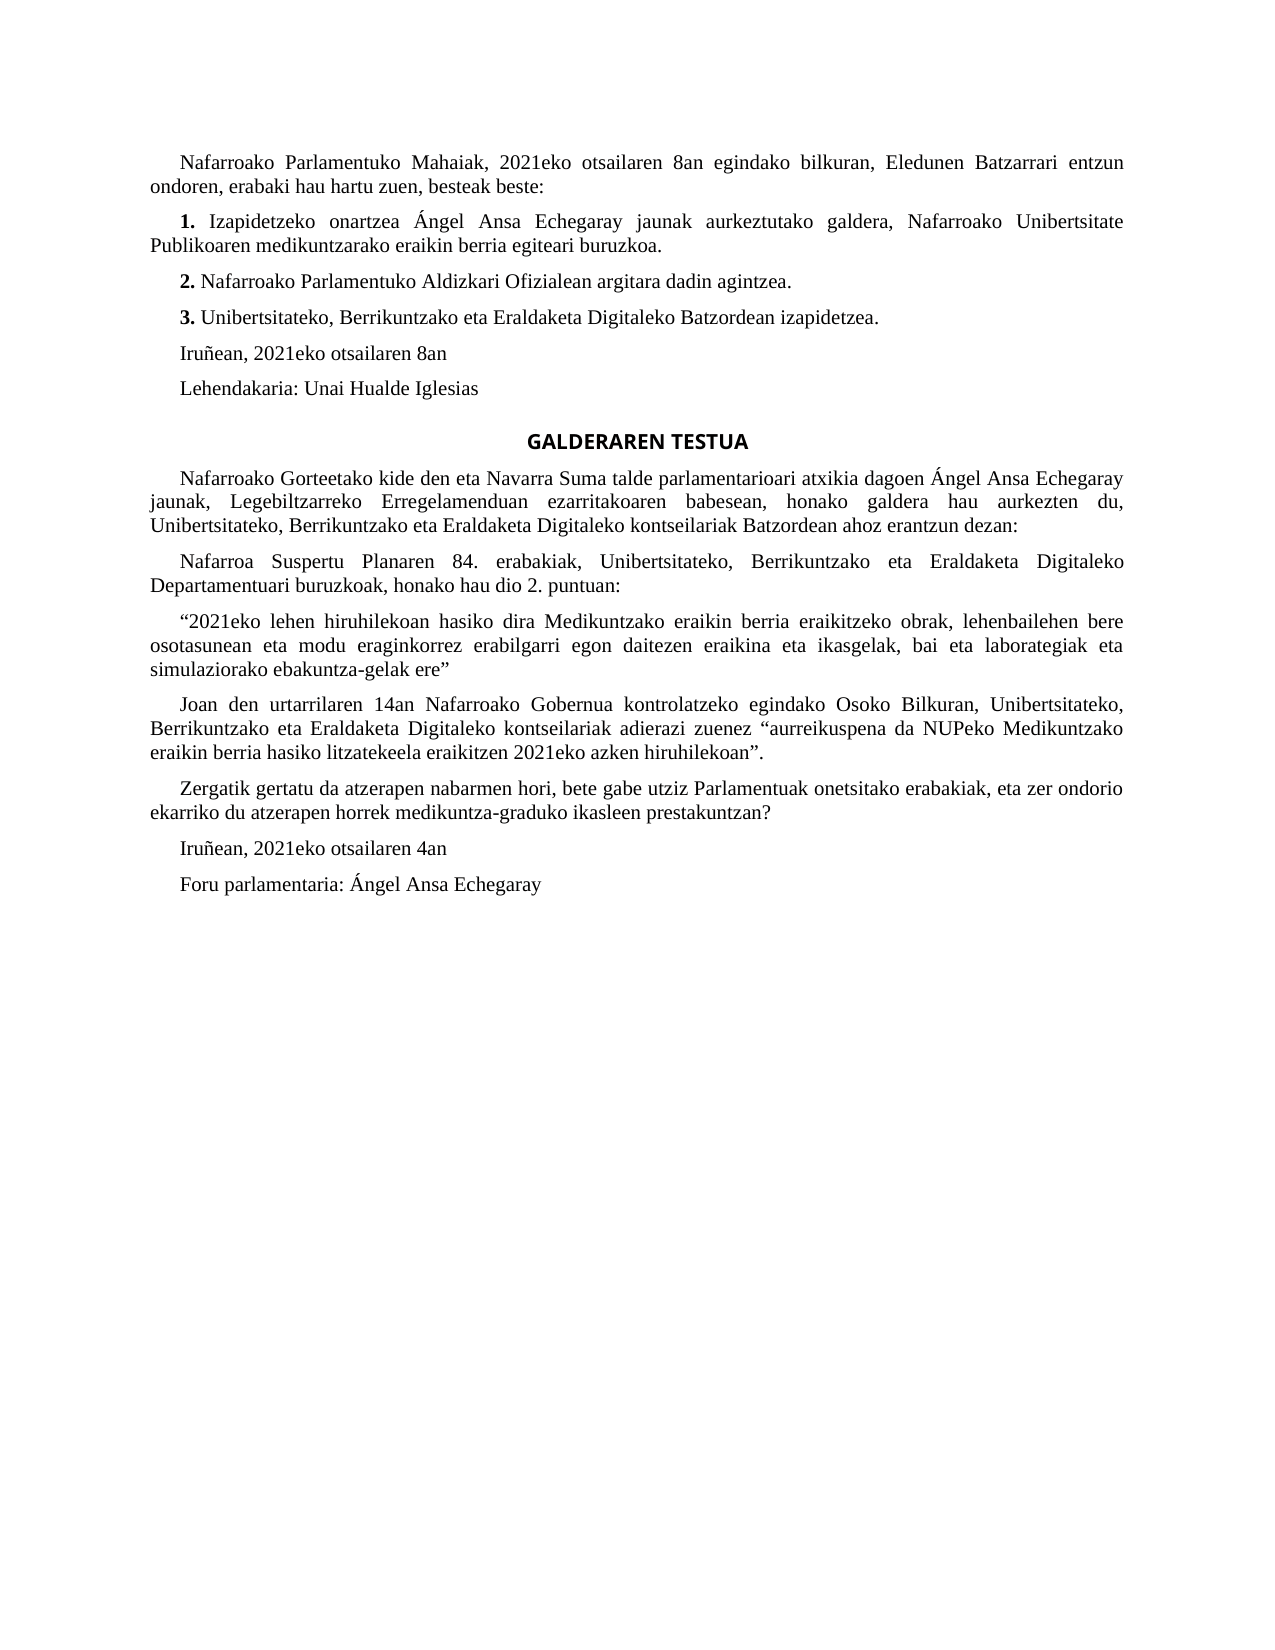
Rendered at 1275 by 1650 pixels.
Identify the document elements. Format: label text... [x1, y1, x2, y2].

text Joan den urtarrilaren 14an Nafarroako Gobernua kontrolatzeko egindako Osoko Bilkuran, Unibertsitateko, Berrikuntzako eta Eraldaketa Digitaleko kontseilariak adierazi zuenez “aurreikuspena da NUPeko Medikuntzako eraikin berria hasiko litzatekeela eraikitzen 2021eko azken hiruhilekoan”. [150, 693, 1125, 764]
text Nafarroako Parlamentuko Mahaiak, 2021eko otsailaren 8an egindako bilkuran, Eledunen Batzarrari entzun ondoren, erabaki hau hartu zuen, besteak beste: [150, 150, 1125, 198]
text Foru parlamentaria: Ángel Ansa Echegaray [150, 872, 1125, 896]
text Nafarroako Gorteetako kide den eta Navarra Suma talde parlamentarioari atxikia dagoen Ángel Ansa Echegaray jaunak, Legebiltzarreko Erregelamenduan ezarritakoaren babesean, honako galdera hau aurkezten du, Unibertsitateko, Berrikuntzako eta Eraldaketa Digitaleko kontseilariak Batzordean ahoz erantzun dezan: [150, 466, 1125, 538]
text 2. Nafarroako Parlamentuko Aldizkari Ofizialean argitara dadin agintzea. [150, 269, 1125, 293]
text 1. Izapidetzeko onartzea Ángel Ansa Echegaray jaunak aurkeztutako galdera, Nafarroako Unibertsitate Publikoaren medikuntzarako eraikin berria egiteari buruzkoa. [150, 210, 1125, 258]
text GALDERAREN TESTUA [150, 430, 1125, 454]
text “2021eko lehen hiruhilekoan hasiko dira Medikuntzako eraikin berria eraikitzeko obrak, lehenbailehen bere osotasunean eta modu eraginkorrez erabilgarri egon daitezen eraikina eta ikasgelak, bai eta laborategiak eta simulaziorako ebakuntza-gelak ere” [150, 609, 1125, 681]
text 3. Unibertsitateko, Berrikuntzako eta Eraldaketa Digitaleko Batzordean izapidetzea. [150, 305, 1125, 329]
text Lehendakaria: Unai Hualde Iglesias [150, 377, 1125, 401]
text Iruñean, 2021eko otsailaren 8an [150, 341, 1125, 365]
text Iruñean, 2021eko otsailaren 4an [150, 836, 1125, 860]
text Zergatik gertatu da atzerapen nabarmen hori, bete gabe utziz Parlamentuak onetsitako erabakiak, eta zer ondorio ekarriko du atzerapen horrek medikuntza-graduko ikasleen prestakuntzan? [150, 776, 1125, 824]
text Nafarroa Suspertu Planaren 84. erabakiak, Unibertsitateko, Berrikuntzako eta Eraldaketa Digitaleko Departamentuari buruzkoak, honako hau dio 2. puntuan: [150, 549, 1125, 597]
